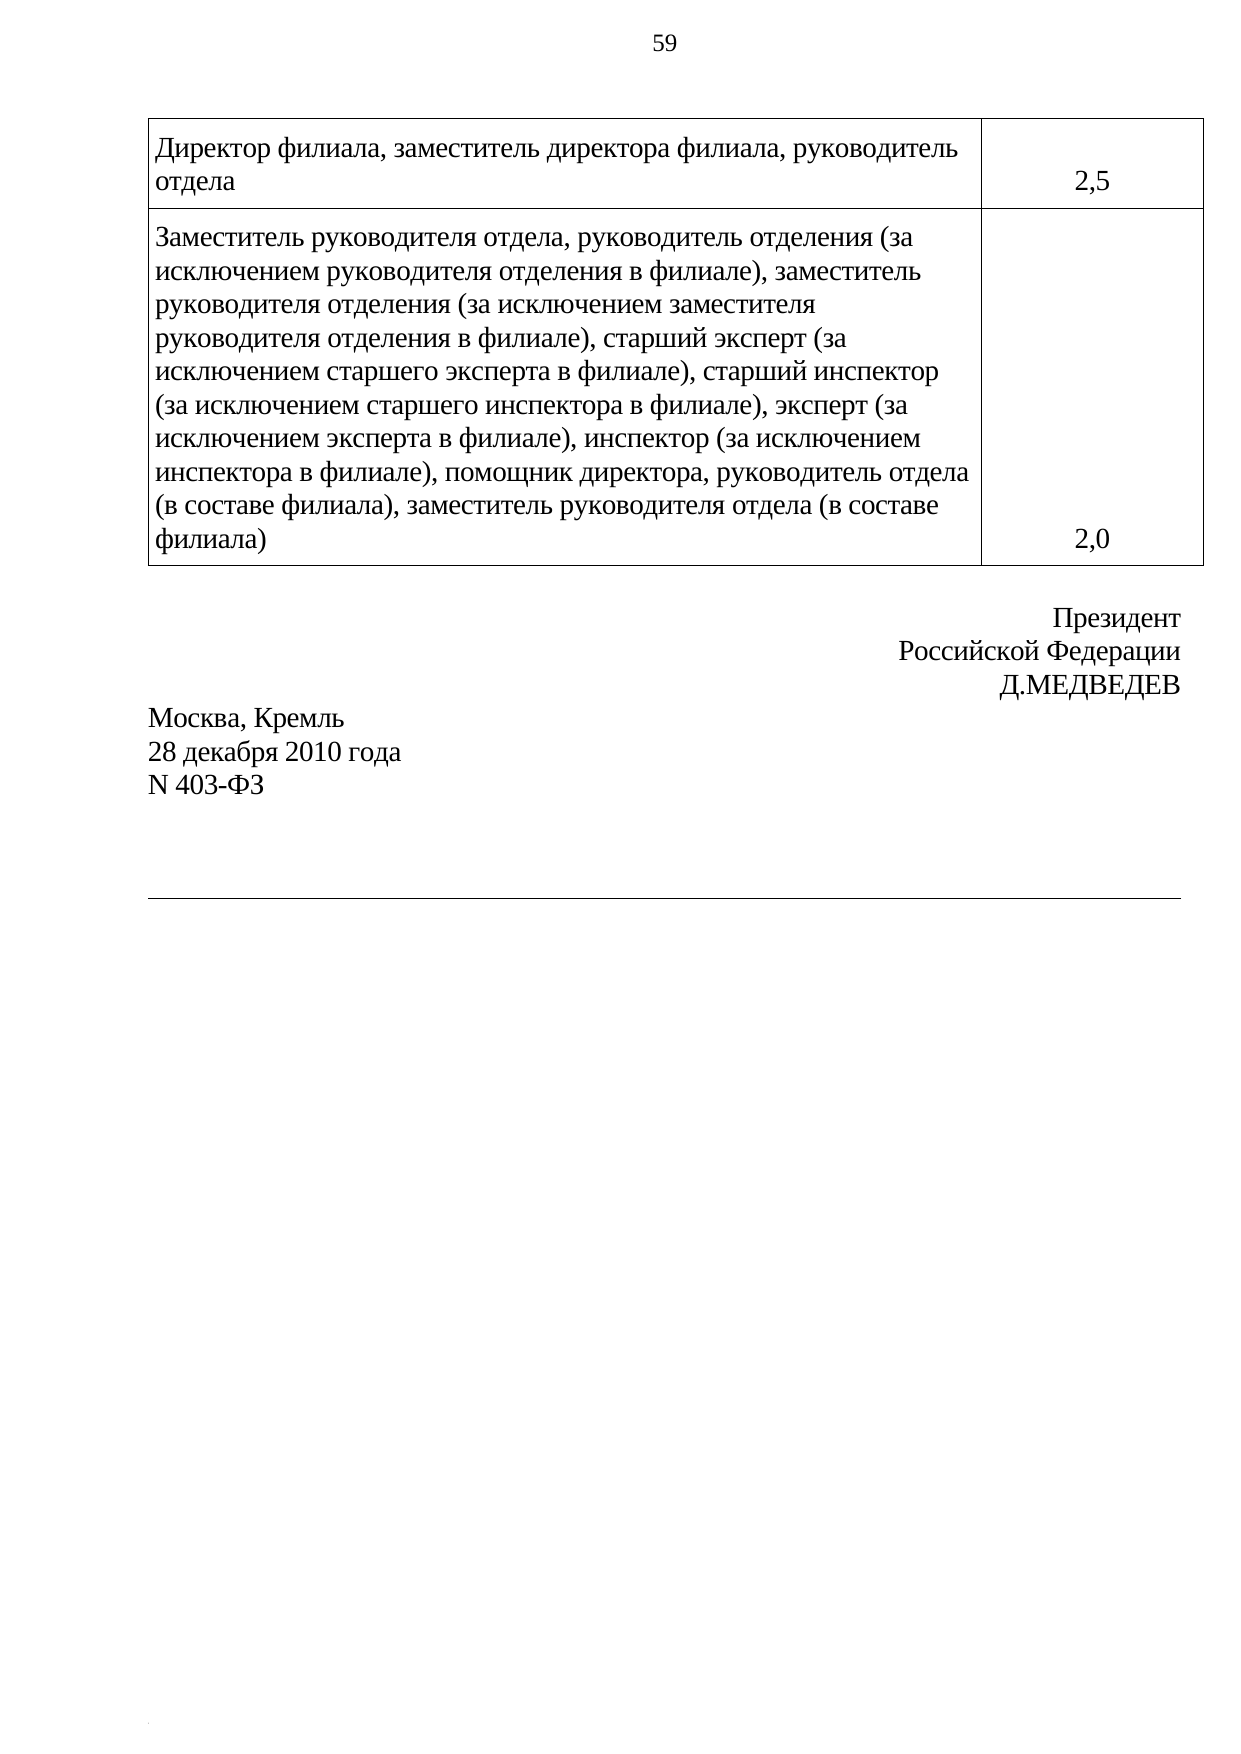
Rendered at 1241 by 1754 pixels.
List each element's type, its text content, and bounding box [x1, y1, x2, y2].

text N 403-ФЗ [148, 767, 1181, 801]
table_cell 2,0 [982, 209, 1203, 565]
text 28 декабря 2010 года [148, 734, 1181, 767]
table_cell 2,5 [982, 119, 1203, 207]
text Российской Федерации [148, 633, 1181, 667]
table_cell Директор филиала, заместитель директора филиала, руководитель отдела [149, 119, 981, 207]
text Президент [148, 600, 1181, 633]
table_cell Заместитель руководителя отдела, руководитель отделения (за исключением руководителя отделения в филиале), заместитель руководителя отделения (за исключением заместителя руководителя отделения в филиале), старший эксперт (за исключением старшего эксперта в филиале), старший инспектор (за исключением старшего инспектора в филиале), эксперт (за исключением эксперта в филиале), инспектор (за исключением инспектора в филиале), помощник директора, руководитель отдела (в составе филиала), заместитель руководителя отдела (в составе филиала) [149, 209, 981, 565]
text Д.МЕДВЕДЕВ [148, 667, 1181, 700]
text Москва, Кремль [148, 700, 1181, 734]
